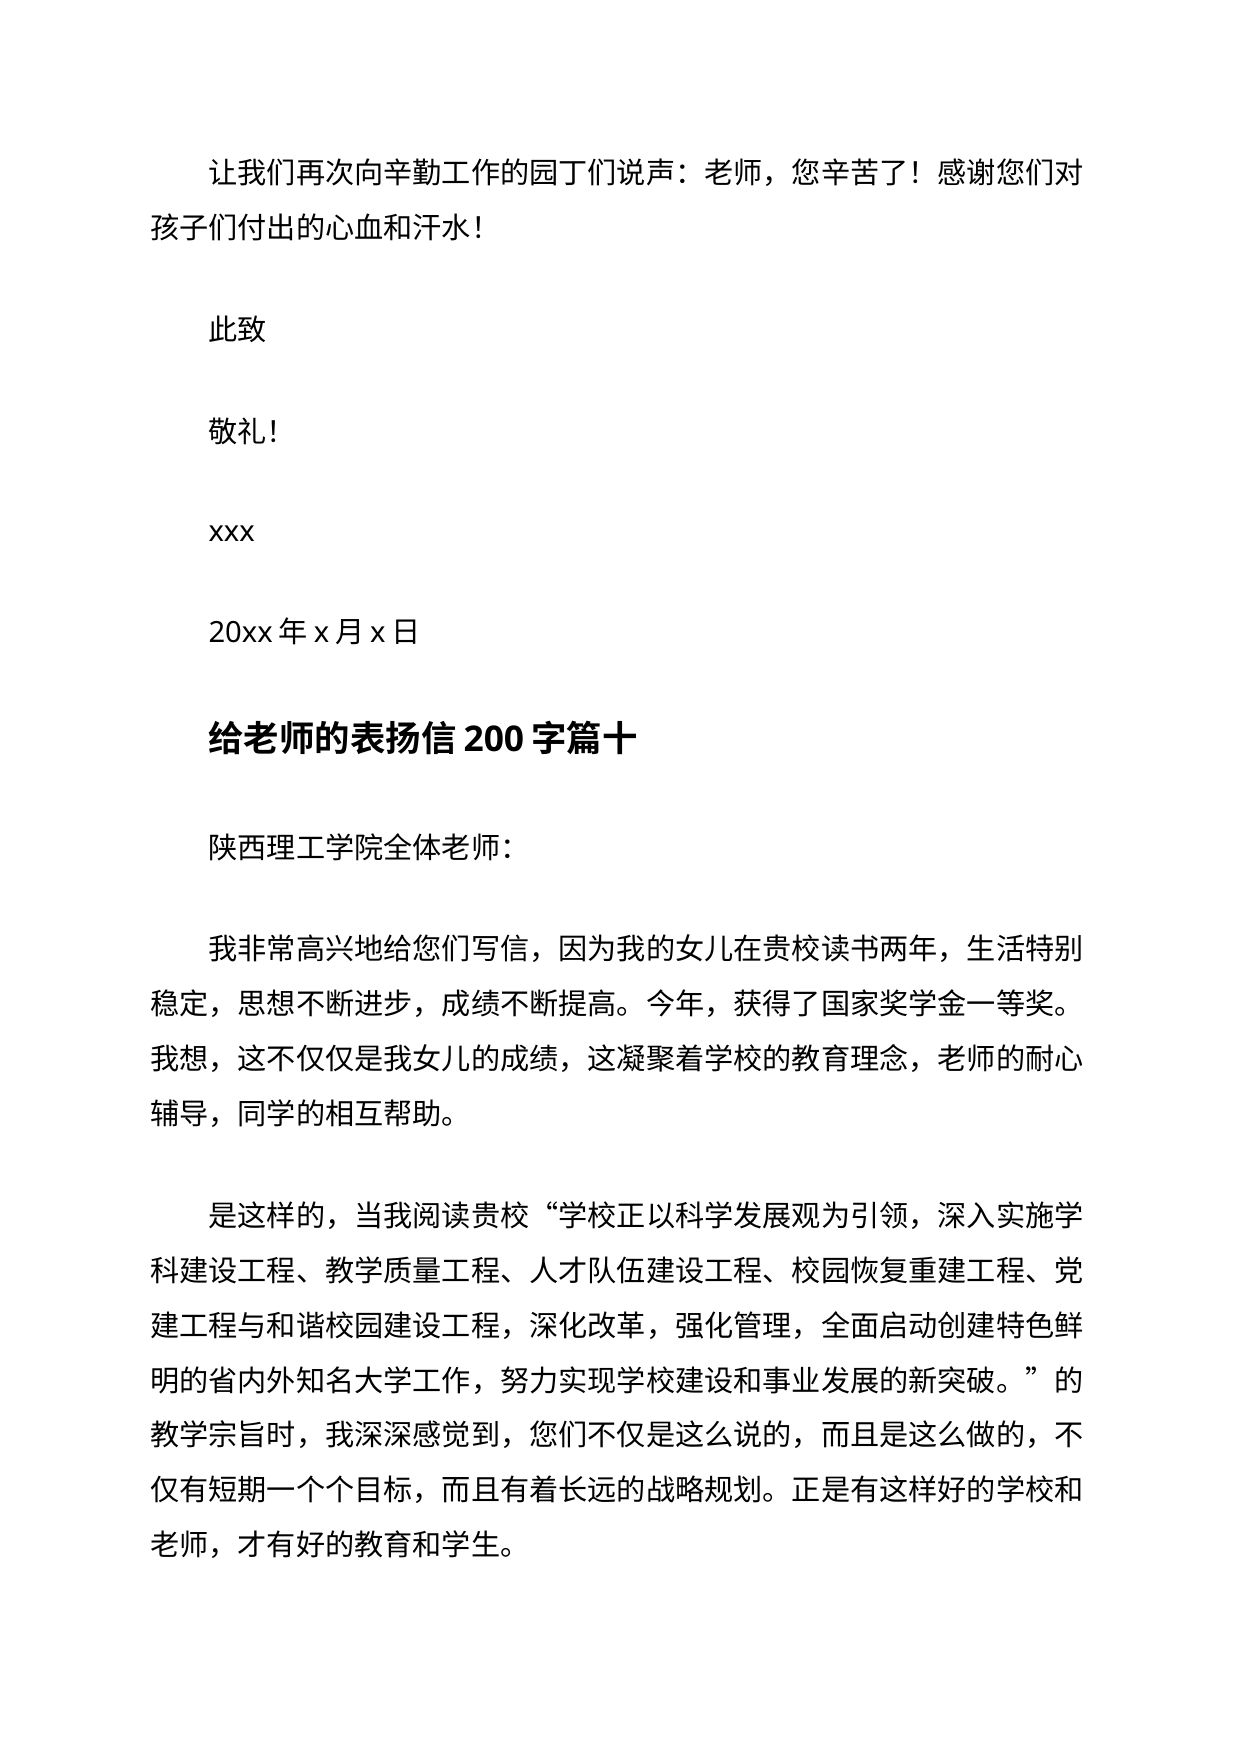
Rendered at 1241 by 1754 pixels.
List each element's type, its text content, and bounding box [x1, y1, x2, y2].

text 此致 [150, 307, 1090, 349]
text xxx [150, 510, 1090, 550]
text 让我们再次向辛勤工作的园丁们说声：老师，您辛苦了！感谢您们对孩子们付出的心血和汗水！ [150, 150, 1090, 247]
text 是这样的，当我阅读贵校“学校正以科学发展观为引领，深入实施学科建设工程、教学质量工程、人才队伍建设工程、校园恢复重建工程、党建工程与和谐校园建设工程，深化改革，强化管理，全面启动创建特色鲜明的省内外知名大学工作，努力实现学校建设和事业发展的新突破。”的教学宗旨时，我深深感觉到，您们不仅是这么说的，而且是这么做的，不仅有短期一个个目标，而且有着长远的战略规划。正是有这样好的学校和老师，才有好的教育和学生。 [150, 1192, 1090, 1564]
text 陕西理工学院全体老师： [150, 824, 1090, 866]
text 我非常高兴地给您们写信，因为我的女儿在贵校读书两年，生活特别稳定，思想不断进步，成绩不断提高。今年，获得了国家奖学金一等奖。我想，这不仅仅是我女儿的成绩，这凝聚着学校的教育理念，老师的耐心辅导，同学的相互帮助。 [150, 926, 1090, 1133]
text 20xx年x月x日 [150, 609, 1090, 651]
text 给老师的表扬信200字篇十 [150, 711, 1090, 762]
text 敬礼！ [150, 408, 1090, 451]
